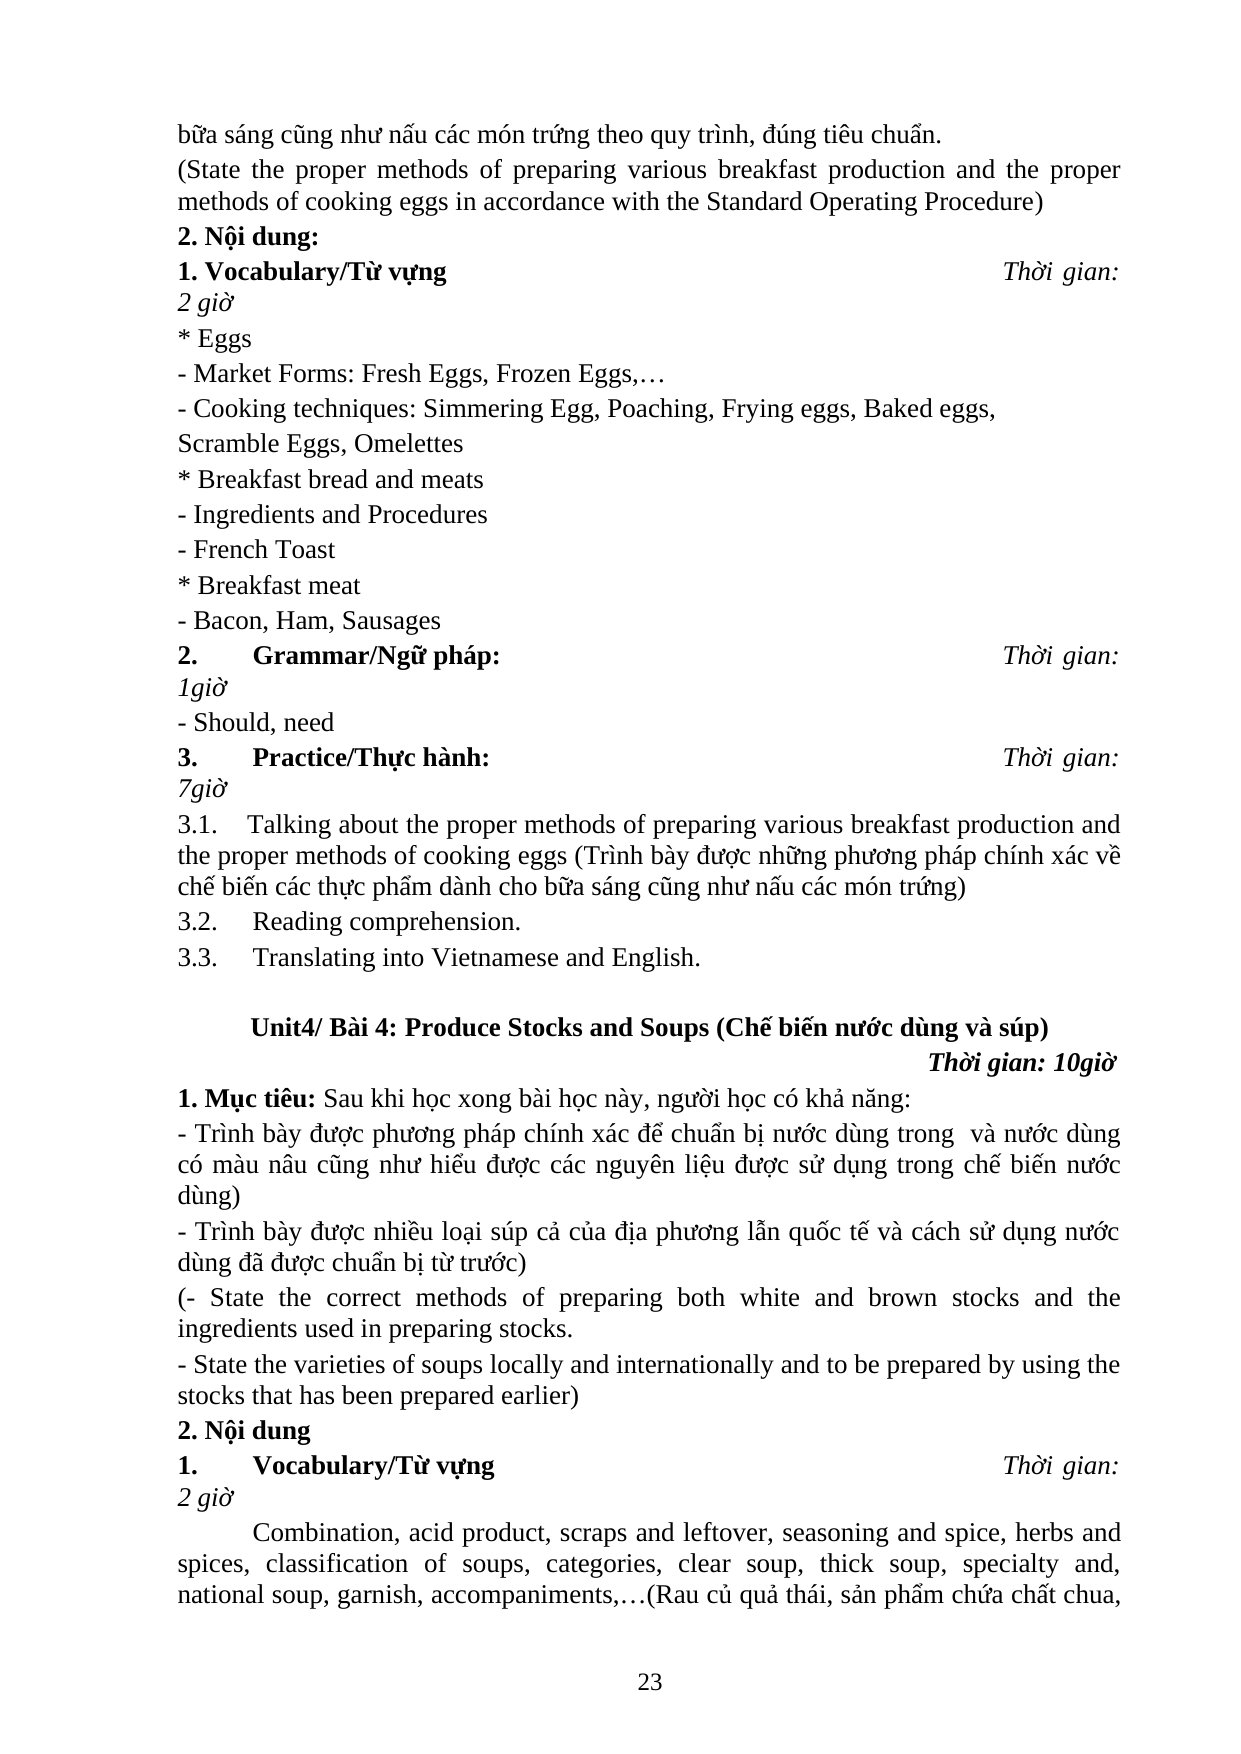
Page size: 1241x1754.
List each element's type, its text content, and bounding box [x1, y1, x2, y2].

text - Cooking techniques: Simmering Egg, Poaching, Frying eggs, Baked eggs, [177, 392, 1122, 423]
text (State the proper methods of preparing various breakfast production and the proper methods of cooking eggs in accordance with the Standard Operating Procedure) [177, 153, 1122, 216]
text 2. Nội dung [177, 1414, 1122, 1445]
text * Breakfast meat [177, 569, 1122, 600]
text 3.2. Reading comprehension. [177, 905, 1122, 936]
text - French Toast [177, 533, 1122, 565]
text - Market Forms: Fresh Eggs, Frozen Eggs,… [177, 357, 1122, 388]
text - Ingredients and Procedures [177, 498, 1122, 529]
text (- State the correct methods of preparing both white and brown stocks and the ingredients used in preparing stocks. [177, 1281, 1122, 1343]
text 2. Nội dung: [177, 220, 1122, 251]
text - Trình bày được phương pháp chính xác để chuẩn bị nước dùng trong và nước dùng có màu nâu cũng như hiểu được các nguyên liệu được sử dụng trong chế biến nước dùng) [177, 1117, 1122, 1211]
text - Should, need [177, 706, 1122, 737]
text 1. Vocabulary/Từ vựng Thời gian: 2 giờ [177, 255, 1122, 317]
text 3.3. Translating into Vietnamese and English. [177, 941, 1122, 972]
text - Trình bày được nhiều loại súp cả của địa phương lẫn quốc tế và cách sử dụng nước dùng đã được chuẩn bị từ trước) [177, 1215, 1122, 1277]
text 2. Grammar/Ngữ pháp: Thời gian: 1giờ [177, 639, 1122, 702]
text 1. Mục tiêu: Sau khi học xong bài học này, người học có khả năng: [177, 1082, 1122, 1113]
text * Eggs [177, 322, 1122, 353]
text Scramble Eggs, Omelettes [177, 428, 1122, 459]
text 3. Practice/Thực hành: Thời gian: 7giờ [177, 741, 1122, 803]
text * Breakfast bread and meats [177, 463, 1122, 494]
text - State the varieties of soups locally and internationally and to be prepared by using the stocks that has been prepared earlier) [177, 1348, 1122, 1410]
text 1. Vocabulary/Từ vựng Thời gian: 2 giờ [177, 1449, 1122, 1512]
text Trình bày được những phương pháp chính xác về chế biến các thực phẩm dành cho bữa sáng cũng như nấu các món trứng theo quy trình, đúng tiêu chuẩn. [177, 118, 1122, 149]
text Unit4/ Bài 4: Produce Stocks and Soups (Chế biến nước dùng và súp) [177, 1011, 1122, 1042]
text - Bacon, Ham, Sausages [177, 604, 1122, 635]
text Thời gian: 10giờ [927, 1047, 1122, 1078]
text 3.1. Talking about the proper methods of preparing various breakfast production and the proper methods of cooking eggs (Trình bày được những phương pháp chính xác về chế biến các thực phẩm dành cho bữa sáng cũng như nấu các món trứng) [177, 808, 1122, 901]
